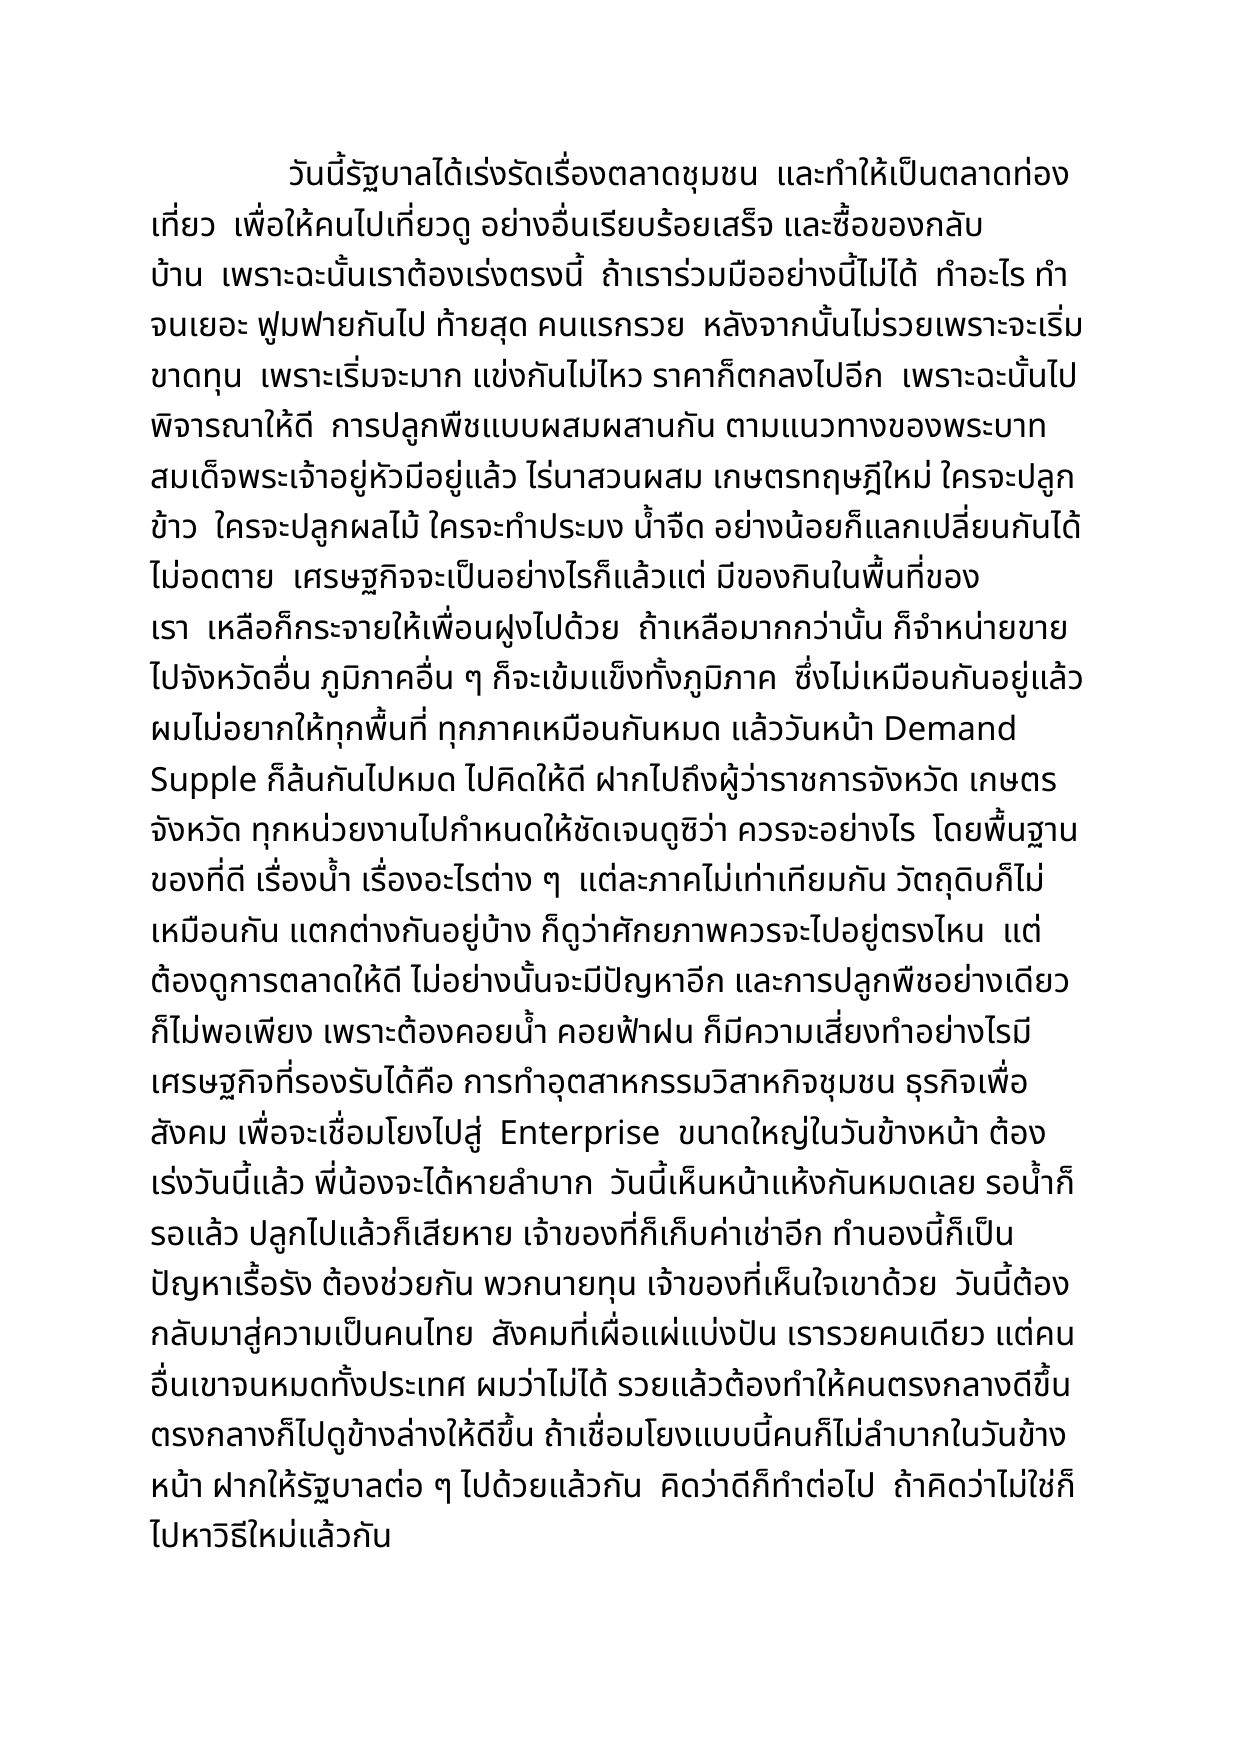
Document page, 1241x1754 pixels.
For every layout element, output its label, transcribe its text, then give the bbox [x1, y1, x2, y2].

text วันนี้รัฐบาลได้เร่งรัดเรื่องตลาดชุมชน และทำให้เป็นตลาดท่องเที่ยว เพื่อให้คนไปเที่ยวดู อย่างอื่นเรียบร้อยเสร็จ และซื้อของกลับบ้าน เพราะฉะนั้นเราต้องเร่งตรงนี้ ถ้าเราร่วมมืออย่างนี้ไม่ได้ ทำอะไร ทำจนเยอะ ฟูมฟายกันไป ท้ายสุด คนแรกรวย หลังจากนั้นไม่รวยเพราะจะเริ่มขาดทุน เพราะเริ่มจะมาก แข่งกันไม่ไหว ราคาก็ตกลงไปอีก เพราะฉะนั้นไปพิจารณาให้ดี การปลูกพืชแบบผสมผสานกัน ตามแนวทางของพระบาทสมเด็จพระเจ้าอยู่หัวมีอยู่แล้ว ไร่นาสวนผสม เกษตรทฤษฎีใหม่ ใครจะปลูกข้าว ใครจะปลูกผลไม้ ใครจะทำประมง น้ำจืด อย่างน้อยก็แลกเปลี่ยนกันได้ไม่อดตาย เศรษฐกิจจะเป็นอย่างไรก็แล้วแต่ มีของกินในพื้นที่ของเรา เหลือก็กระจายให้เพื่อนฝูงไปด้วย ถ้าเหลือมากกว่านั้น ก็จำหน่ายขายไปจังหวัดอื่น ภูมิภาคอื่น ๆ ก็จะเข้มแข็งทั้งภูมิภาค ซึ่งไม่เหมือนกันอยู่แล้ว ผมไม่อยากให้ทุกพื้นที่ ทุกภาคเหมือนกันหมด แล้ววันหน้า Demand Supple ก็ล้นกันไปหมด ไปคิดให้ดี ฝากไปถึงผู้ว่าราชการจังหวัด เกษตรจังหวัด ทุกหน่วยงานไปกำหนดให้ชัดเจนดูซิว่า ควรจะอย่างไร โดยพื้นฐานของที่ดี เรื่องน้ำ เรื่องอะไรต่าง ๆ แต่ละภาคไม่เท่าเทียมกัน วัตถุดิบก็ไม่เหมือนกัน แตกต่างกันอยู่บ้าง ก็ดูว่าศักยภาพควรจะไปอยู่ตรงไหน แต่ต้องดูการตลาดให้ดี ไม่อย่างนั้นจะมีปัญหาอีก และการปลูกพืชอย่างเดียวก็ไม่พอเพียง เพราะต้องคอยน้ำ คอยฟ้าฝน ก็มีความเสี่ยงทำอย่างไรมีเศรษฐกิจที่รองรับได้คือ การทำอุตสาหกรรมวิสาหกิจชุมชน ธุรกิจเพื่อสังคม เพื่อจะเชื่อมโยงไปสู่ Enterprise ขนาดใหญ่ในวันข้างหน้า ต้องเร่งวันนี้แล้ว พี่น้องจะได้หายลำบาก วันนี้เห็นหน้าแห้งกันหมดเลย รอน้ำก็รอแล้ว ปลูกไปแล้วก็เสียหาย เจ้าของที่ก็เก็บค่าเช่าอีก ทำนองนี้ก็เป็นปัญหาเรื้อรัง ต้องช่วยกัน พวกนายทุน เจ้าของที่เห็นใจเขาด้วย วันนี้ต้องกลับมาสู่ความเป็นคนไทย สังคมที่เผื่อแผ่แบ่งปัน เรารวยคนเดียว แต่คนอื่นเขาจนหมดทั้งประเทศ ผมว่าไม่ได้ รวยแล้วต้องทำให้คนตรงกลางดีขึ้น ตรงกลางก็ไปดูข้างล่างให้ดีขึ้น ถ้าเชื่อมโยงแบบนี้คนก็ไม่ลำบากในวันข้างหน้า ฝากให้รัฐบาลต่อ ๆ ไปด้วยแล้วกัน คิดว่าดีก็ทำต่อไป ถ้าคิดว่าไม่ใช่ก็ไปหาวิธีใหม่แล้วกัน [150, 150, 1090, 1562]
